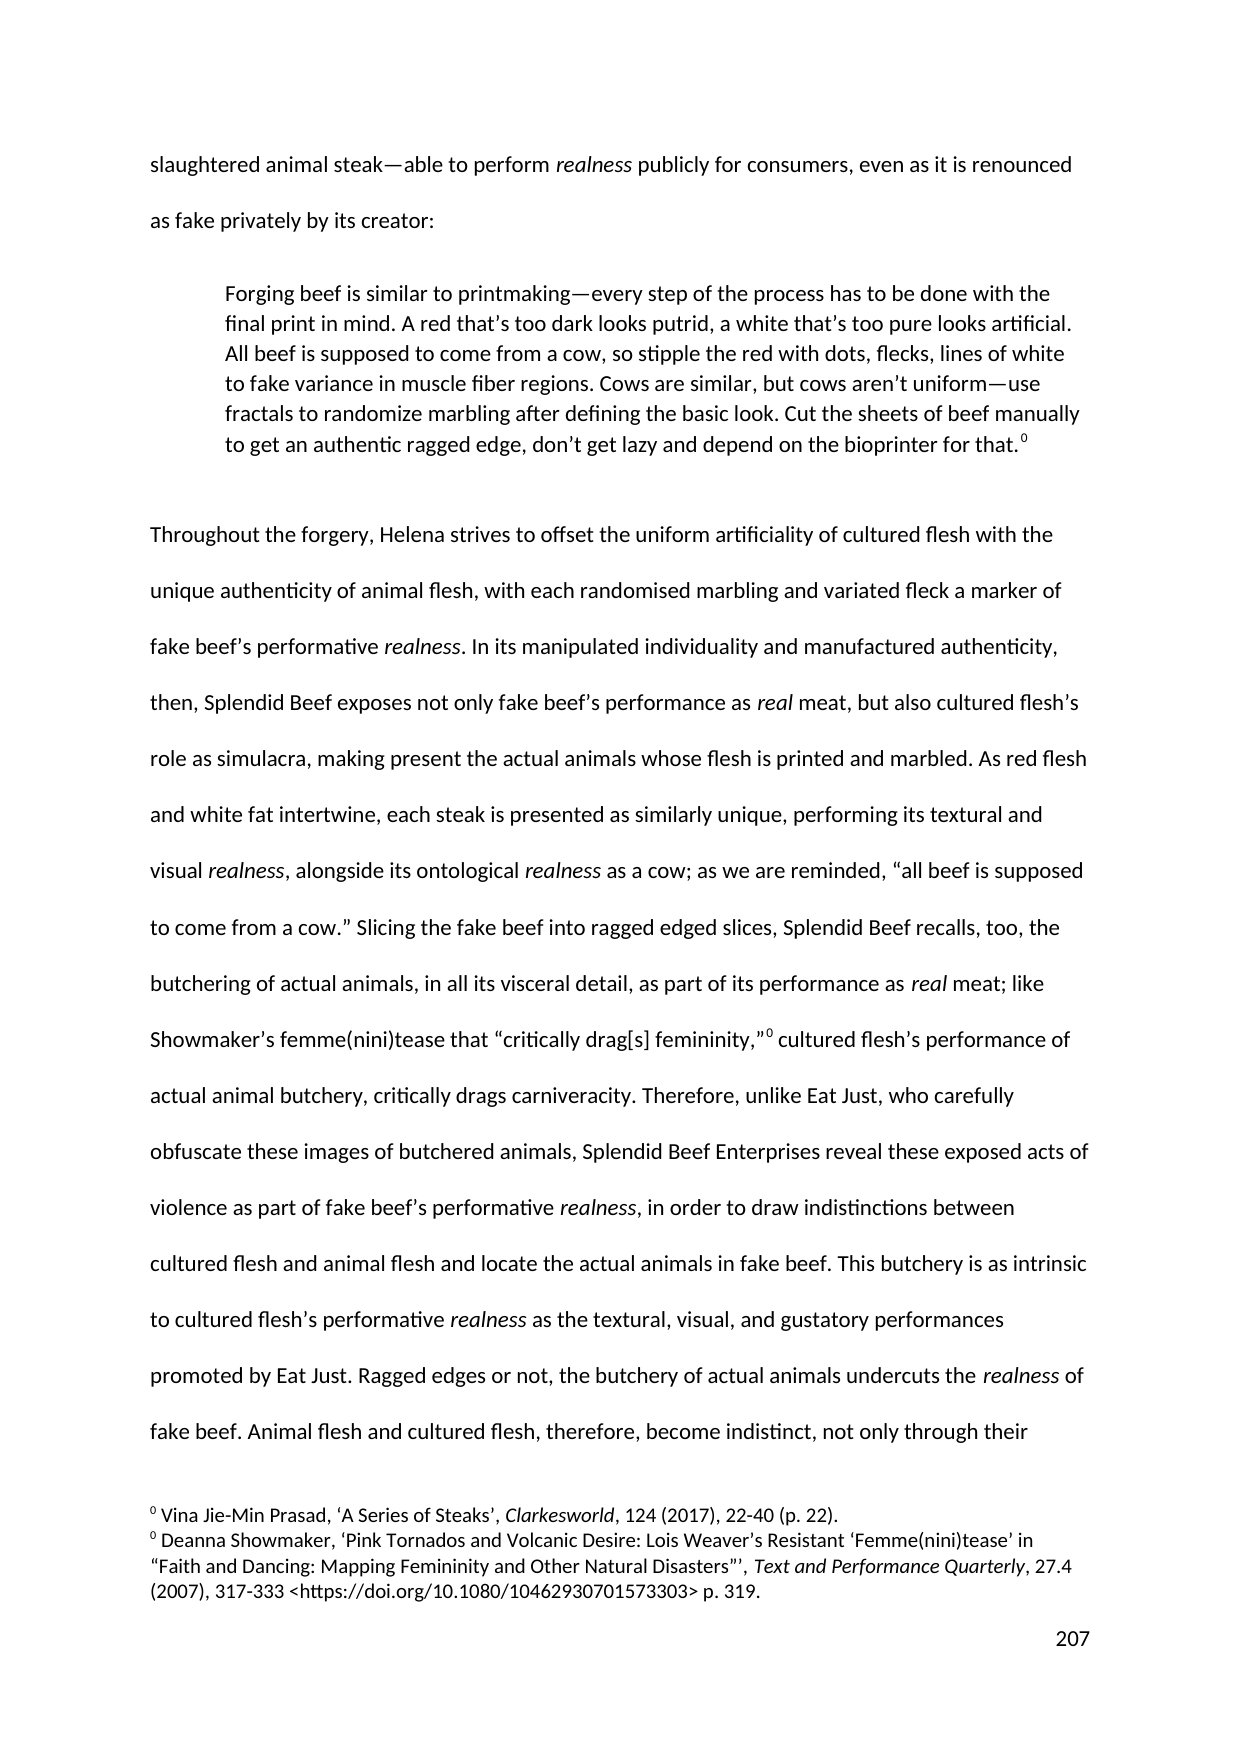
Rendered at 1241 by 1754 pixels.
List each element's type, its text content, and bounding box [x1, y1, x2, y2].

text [150, 520, 1090, 1445]
text Forging beef is similar to printmaking—every step of the process has to be done with the final print in mind. A red that’s too dark looks putrid, a white that’s too pure looks artificial. All beef is supposed to come from a cow, so stipple the red with dots, flecks, lines of white to fake variance in muscle fiber regions. Cows are similar, but cows aren’t uniform—use fractals to randomize marbling after defining the basic look. Cut the sheets of beef manually to get an authentic ragged edge, don’t get lazy and depend on the bioprinter for that. [225, 279, 1090, 458]
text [150, 150, 1090, 234]
